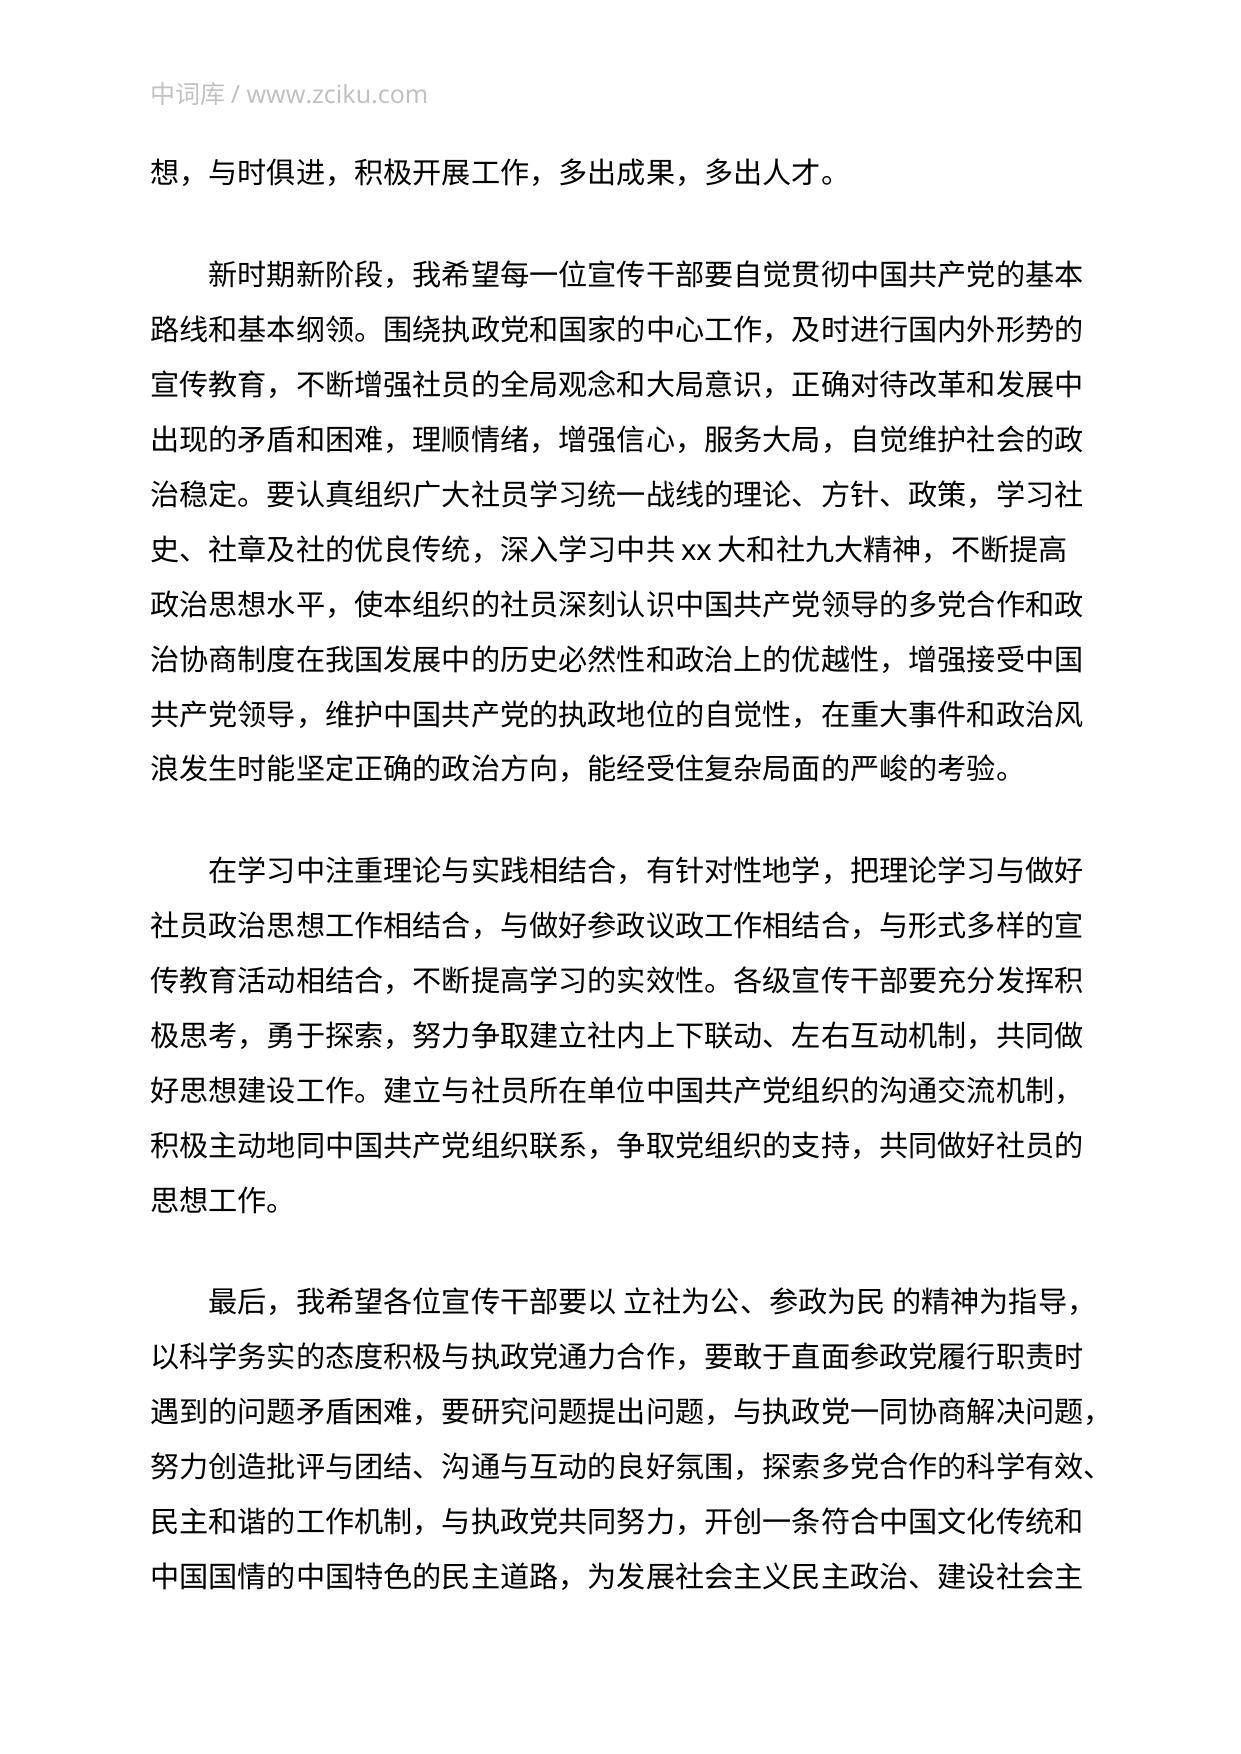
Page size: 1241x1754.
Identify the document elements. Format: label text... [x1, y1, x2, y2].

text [150, 1279, 1090, 1596]
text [150, 150, 1090, 192]
text 新时期新阶段，我希望每一位宣传干部要自觉贯彻中国共产党的基本路线和基本纲领。围绕执政党和国家的中心工作，及时进行国内外形势的宣传教育，不断增强社员的全局观念和大局意识，正确对待改革和发展中出现的矛盾和困难，理顺情绪，增强信心，服务大局，自觉维护社会的政治稳定。要认真组织广大社员学习统一战线的理论、方针、政策，学习社史、社章及社的优良传统，深入学习中共xx大和社九大精神，不断提高政治思想水平，使本组织的社员深刻认识中国共产党领导的多党合作和政治协商制度在我国发展中的历史必然性和政治上的优越性，增强接受中国共产党领导，维护中国共产党的执政地位的自觉性，在重大事件和政治风浪发生时能坚定正确的政治方向，能经受住复杂局面的严峻的考验。 [150, 252, 1090, 788]
text 在学习中注重理论与实践相结合，有针对性地学，把理论学习与做好社员政治思想工作相结合，与做好参政议政工作相结合，与形式多样的宣传教育活动相结合，不断提高学习的实效性。各级宣传干部要充分发挥积极思考，勇于探索，努力争取建立社内上下联动、左右互动机制，共同做好思想建设工作。建立与社员所在单位中国共产党组织的沟通交流机制，积极主动地同中国共产党组织联系，争取党组织的支持，共同做好社员的思想工作。 [150, 848, 1090, 1219]
